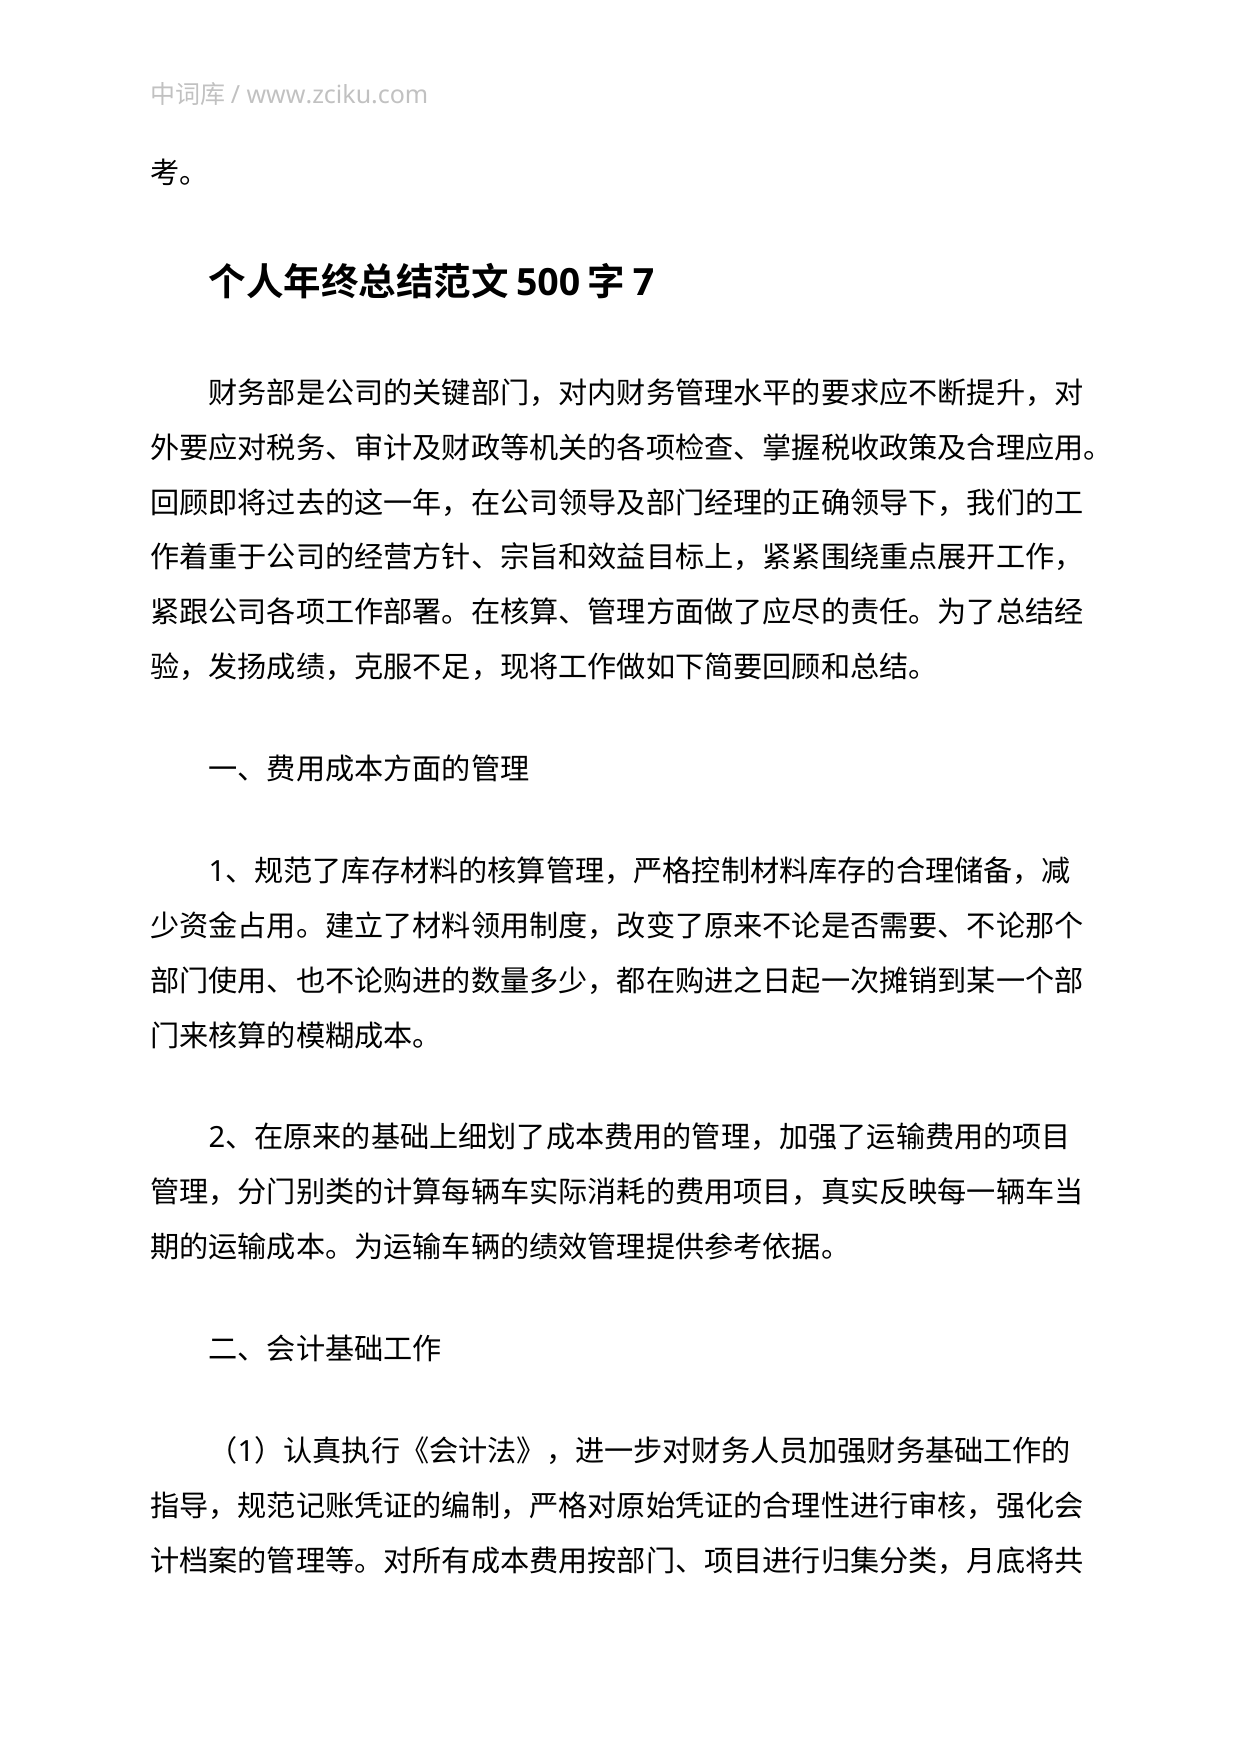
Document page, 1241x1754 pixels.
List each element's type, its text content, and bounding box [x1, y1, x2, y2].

text 一、费用成本方面的管理 [150, 746, 1090, 788]
text 财务部是公司的关键部门，对内财务管理水平的要求应不断提升，对外要应对税务、审计及财政等机关的各项检查、掌握税收政策及合理应用。回顾即将过去的这一年，在公司领导及部门经理的正确领导下，我们的工作着重于公司的经营方针、宗旨和效益目标上，紧紧围绕重点展开工作，紧跟公司各项工作部署。在核算、管理方面做了应尽的责任。为了总结经验，发扬成绩，克服不足，现将工作做如下简要回顾和总结。 [150, 369, 1090, 686]
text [150, 1427, 1090, 1579]
text 二、会计基础工作 [150, 1326, 1090, 1368]
text 1、规范了库存材料的核算管理，严格控制材料库存的合理储备，减少资金占用。建立了材料领用制度，改变了原来不论是否需要、不论那个部门使用、也不论购进的数量多少，都在购进之日起一次摊销到某一个部门来核算的模糊成本。 [150, 847, 1090, 1054]
text 2、在原来的基础上细划了成本费用的管理，加强了运输费用的项目管理，分门别类的计算每辆车实际消耗的费用项目，真实反映每一辆车当期的运输成本。为运输车辆的绩效管理提供参考依据。 [150, 1114, 1090, 1266]
text 个人年终总结范文500字7 [150, 252, 1090, 306]
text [150, 150, 1090, 192]
